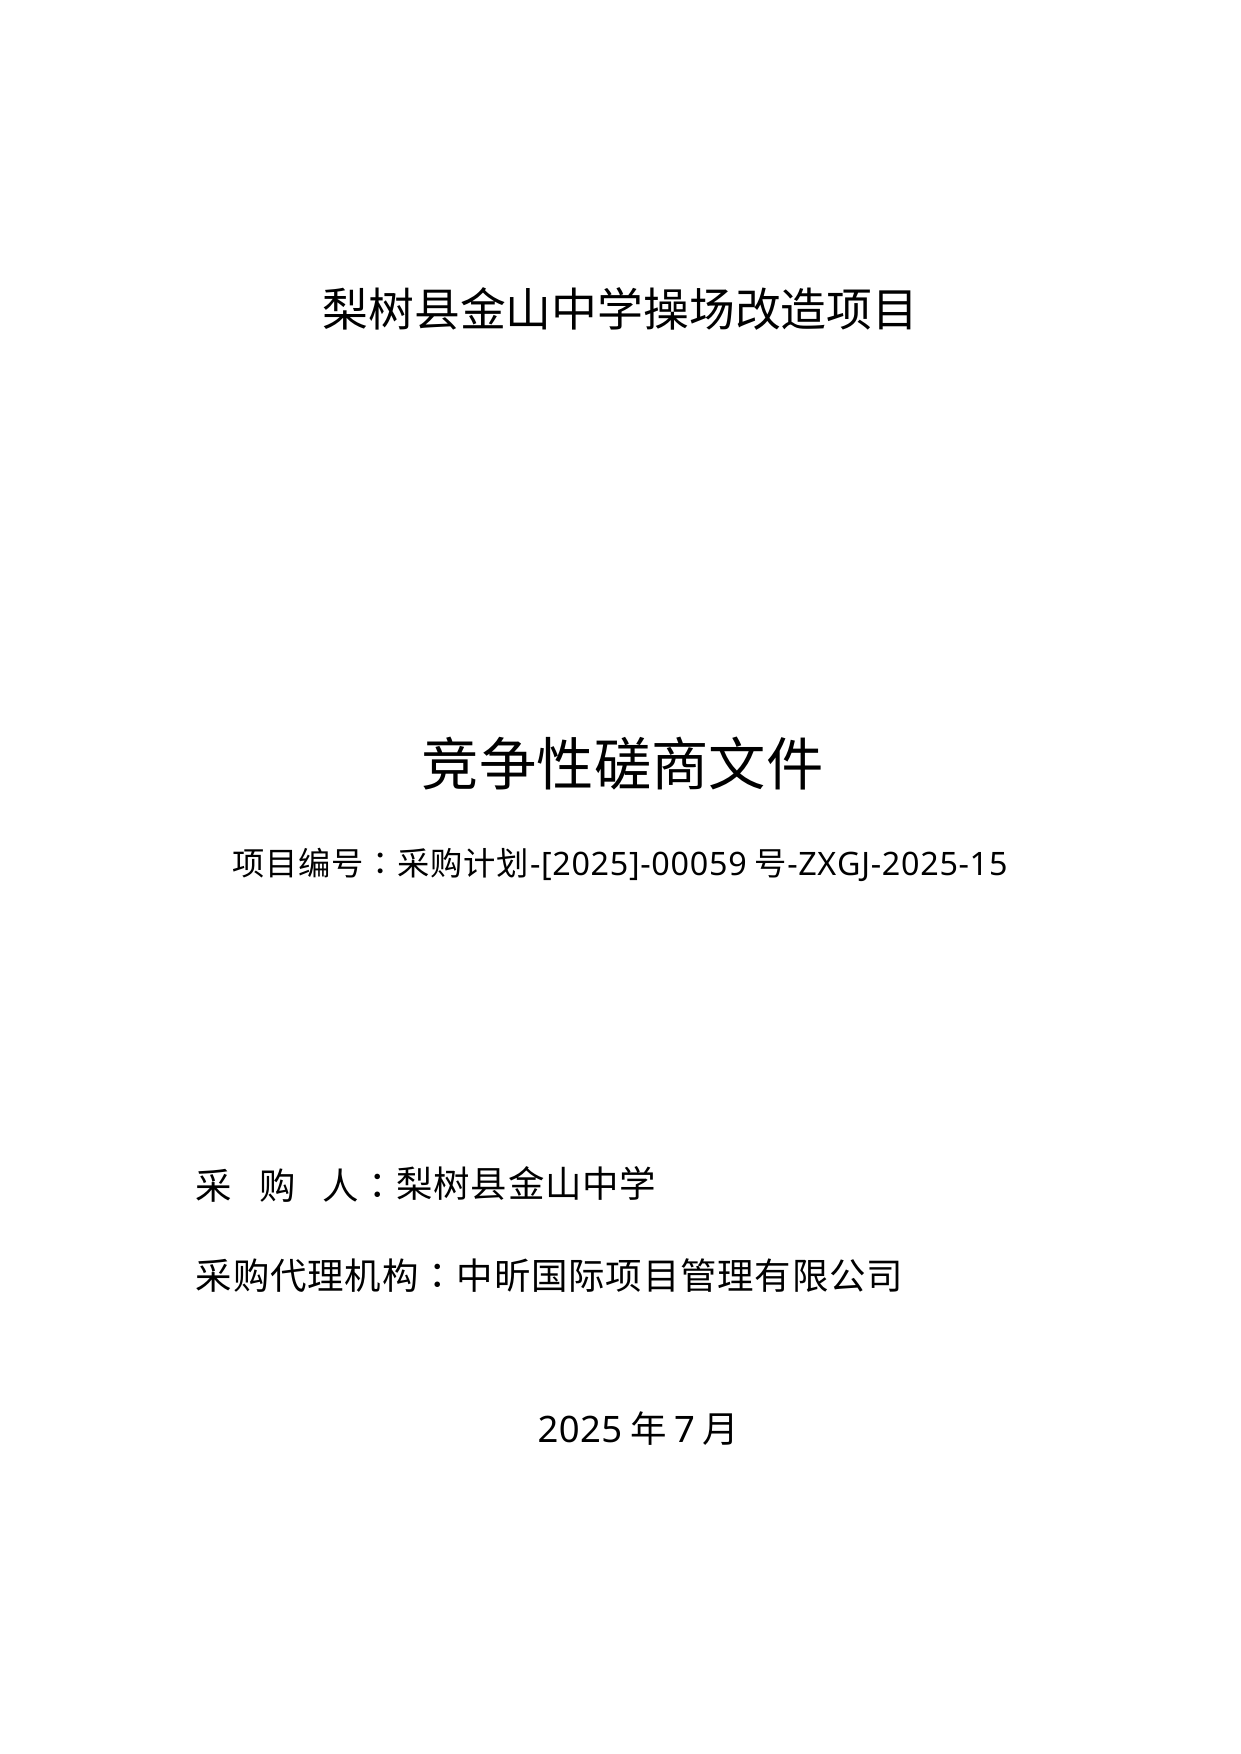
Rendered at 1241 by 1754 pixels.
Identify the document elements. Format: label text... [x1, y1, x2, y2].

text 梨树县金山中学操场改造项目 [186, 278, 1054, 339]
text 采购代理机构：中昕国际项目管理有限公司 [196, 1249, 1054, 1299]
text 采 购 人：梨树县金山中学 [196, 1176, 1054, 1249]
text 竞争性磋商文件 [421, 728, 1054, 799]
text 2025年7月 [537, 1404, 1054, 1452]
text 项目编号：采购计划-[2025]-00059号-ZXGJ-2025-15 [186, 840, 1054, 885]
